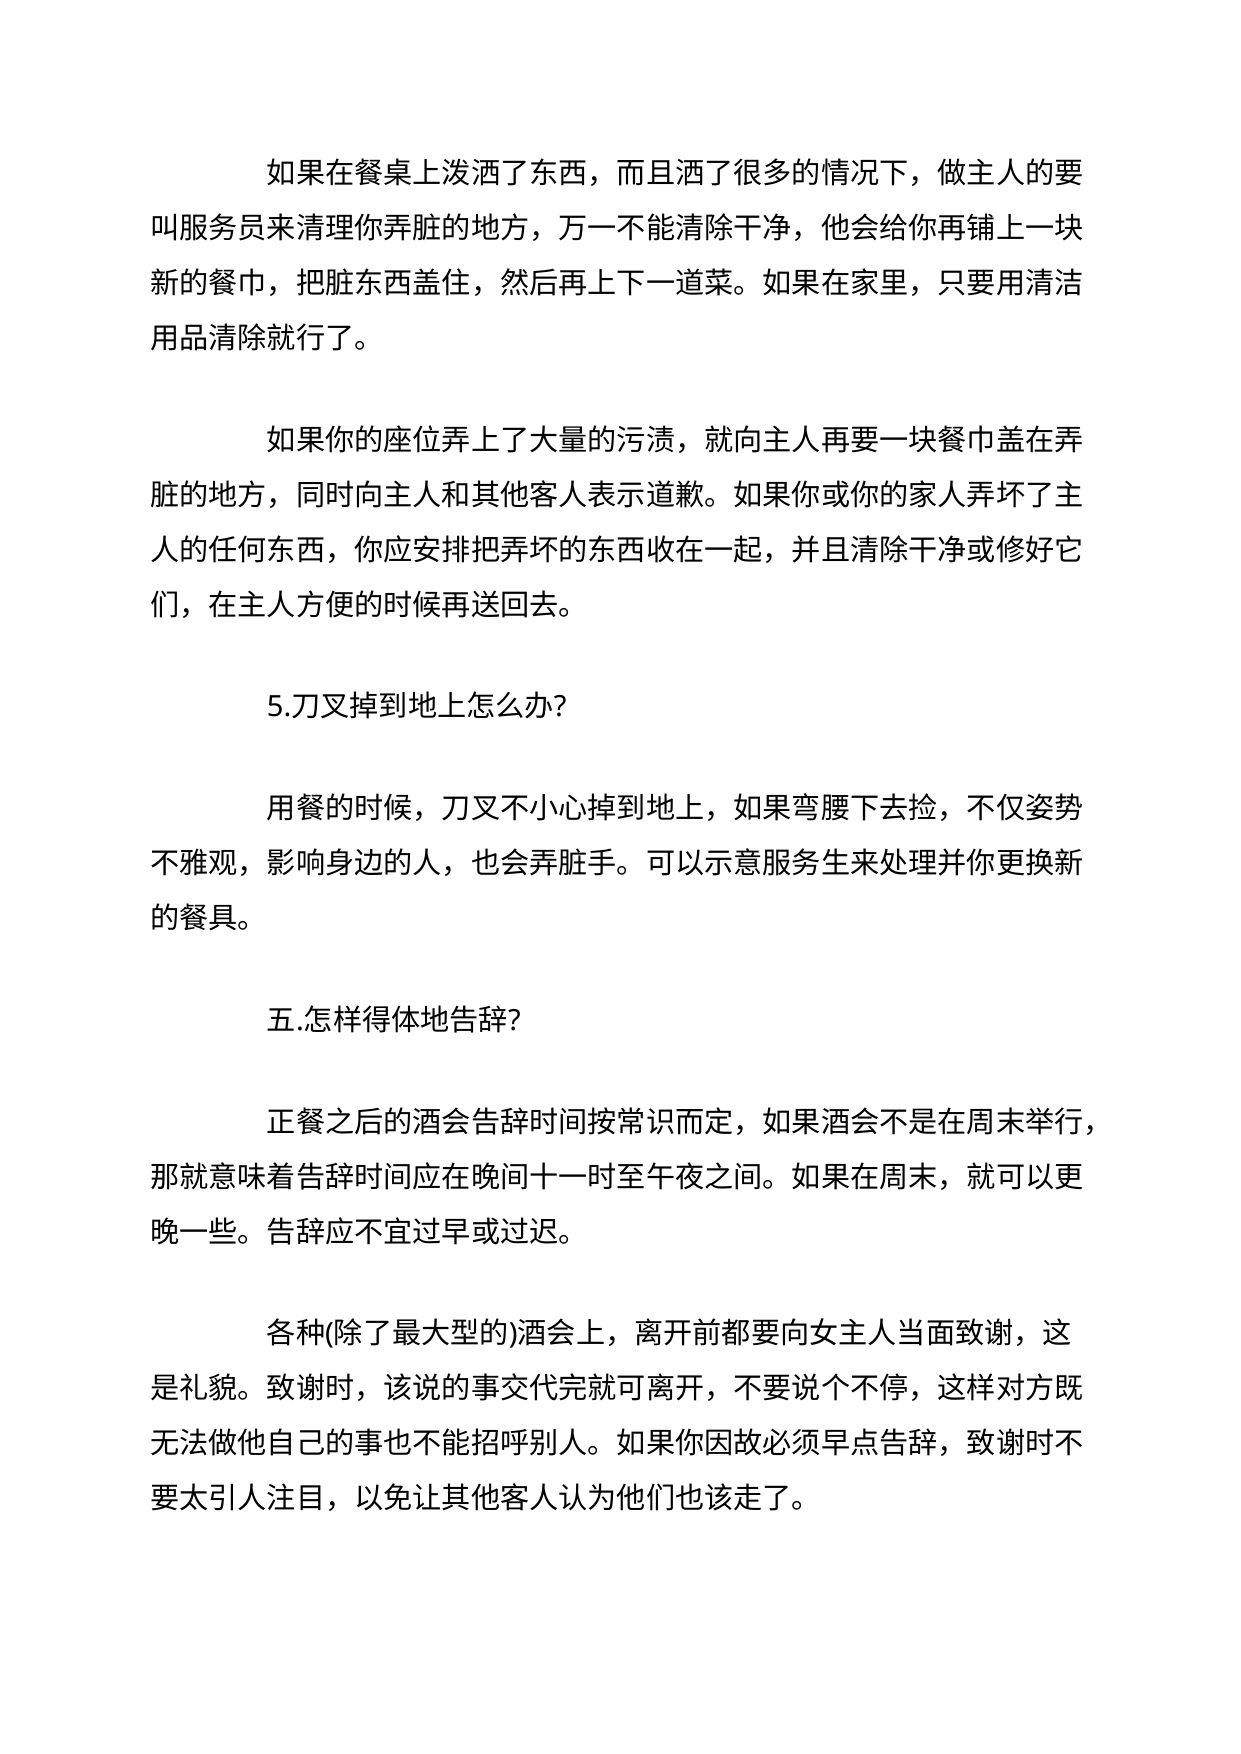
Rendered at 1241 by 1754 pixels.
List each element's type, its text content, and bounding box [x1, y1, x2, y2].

text 5.刀叉掉到地上怎么办? [150, 683, 1090, 725]
text 各种(除了最大型的)酒会上，离开前都要向女主人当面致谢，这是礼貌。致谢时，该说的事交代完就可离开，不要说个不停，这样对方既无法做他自己的事也不能招呼别人。如果你因故必须早点告辞，致谢时不要太引人注目，以免让其他客人认为他们也该走了。 [150, 1310, 1090, 1517]
text 如果你的座位弄上了大量的污渍，就向主人再要一块餐巾盖在弄脏的地方，同时向主人和其他客人表示道歉。如果你或你的家人弄坏了主人的任何东西，你应安排把弄坏的东西收在一起，并且清除干净或修好它们，在主人方便的时候再送回去。 [150, 416, 1090, 623]
text 正餐之后的酒会告辞时间按常识而定，如果酒会不是在周末举行，那就意味着告辞时间应在晚间十一时至午夜之间。如果在周末，就可以更晚一些。告辞应不宜过早或过迟。 [150, 1098, 1090, 1251]
text 如果在餐桌上泼洒了东西，而且洒了很多的情况下，做主人的要叫服务员来清理你弄脏的地方，万一不能清除干净，他会给你再铺上一块新的餐巾，把脏东西盖住，然后再上下一道菜。如果在家里，只要用清洁用品清除就行了。 [150, 150, 1090, 357]
text 五.怎样得体地告辞? [150, 996, 1090, 1039]
text 用餐的时候，刀叉不小心掉到地上，如果弯腰下去捡，不仅姿势不雅观，影响身边的人，也会弄脏手。可以示意服务生来处理并你更换新的餐具。 [150, 785, 1090, 937]
